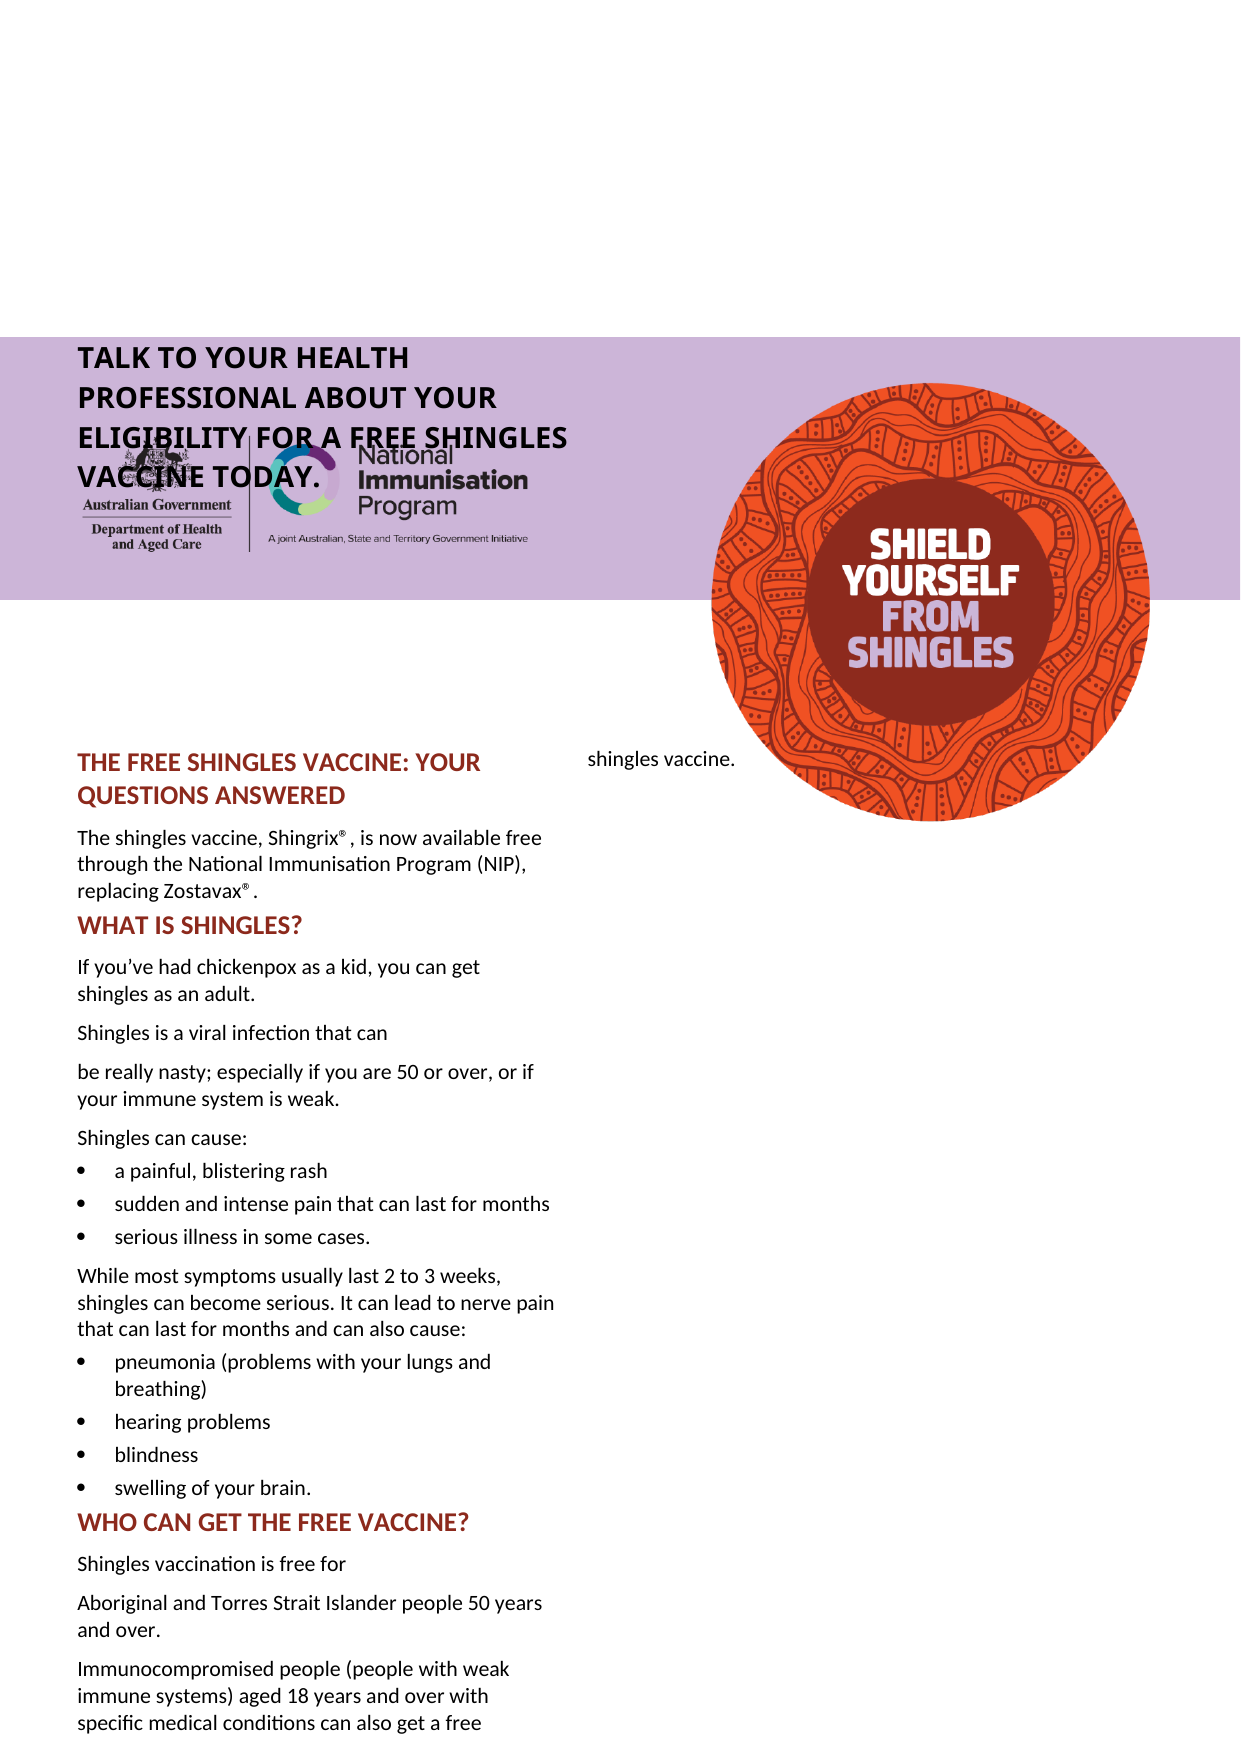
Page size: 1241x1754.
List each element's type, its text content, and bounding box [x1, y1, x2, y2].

text Shingles is a viral infection that can [77, 1019, 555, 1046]
text If you’ve had chickenpox as a kid, you can get shingles as an adult. [77, 953, 555, 1007]
list sudden and intense pain that can last for months [77, 1190, 555, 1217]
list hearing problems [77, 1408, 555, 1435]
text Immunocompromised people (people with weak immune systems) aged 18 years and over with specific medical conditions can also get a free shingles vaccine. [587, 745, 1065, 772]
text Immunocompromised people (people with weak immune systems) aged 18 years and over with specific medical conditions can also get a free shingles vaccine. [77, 1655, 555, 1735]
list pneumonia (problems with your lungs and breathing) [77, 1348, 555, 1402]
text Aboriginal and Torres Strait Islander people 50 years and over. [77, 1589, 555, 1643]
text The shingles vaccine, Shingrix®, is now available free through the National Immunisation Program (NIP), replacing Zostavax®. [77, 824, 555, 904]
subtitle THE FREE SHINGLES VACCINE: YOUR QUESTIONS ANSWERED [77, 745, 555, 811]
text While most symptoms usually last 2 to 3 weeks, shingles can become serious. It can lead to nerve pain that can last for months and can also cause: [77, 1262, 555, 1342]
list blindness [77, 1441, 555, 1468]
text Shingles vaccination is free for [77, 1550, 555, 1577]
text be really nasty; especially if you are 50 or over, or if your immune system is weak. [77, 1058, 555, 1112]
picture [0, 337, 1241, 1754]
subtitle WHO CAN GET THE FREE VACCINE? [77, 1505, 555, 1538]
list a painful, blistering rash [77, 1157, 555, 1184]
list swelling of your brain. [77, 1474, 555, 1501]
text Shingles can cause: [77, 1124, 555, 1151]
list serious illness in some cases. [77, 1223, 555, 1250]
title TALK TO YOUR HEALTH PROFESSIONAL ABOUT YOUR ELIGIBILITY FOR A FREE SHINGLES VACCINE TODAY. [77, 337, 579, 496]
subtitle WHAT IS SHINGLES? [77, 908, 555, 941]
